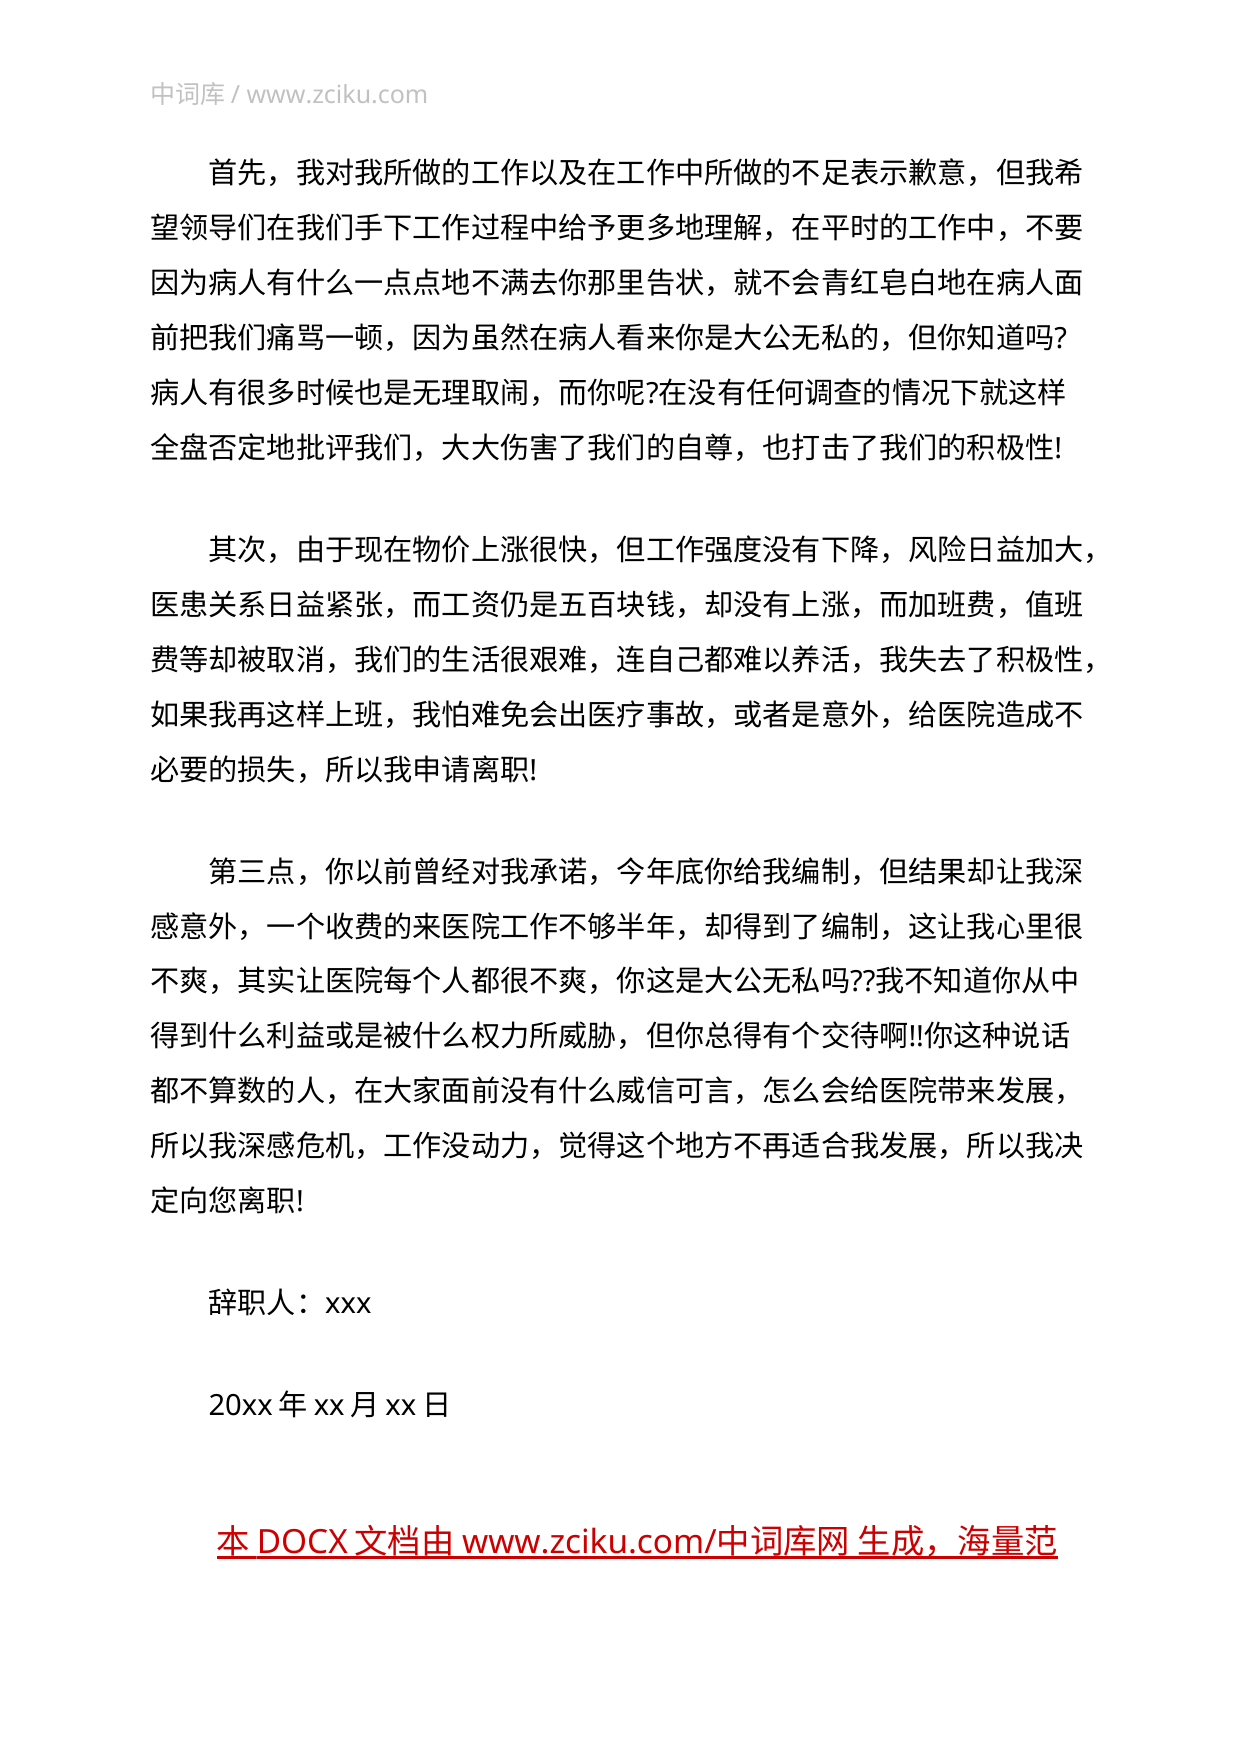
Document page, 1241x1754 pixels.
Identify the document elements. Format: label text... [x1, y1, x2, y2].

text 第三点，你以前曾经对我承诺，今年底你给我编制，但结果却让我深感意外，一个收费的来医院工作不够半年，却得到了编制，这让我心里很不爽，其实让医院每个人都很不爽，你这是大公无私吗??我不知道你从中得到什么利益或是被什么权力所威胁，但你总得有个交待啊!!你这种说话都不算数的人，在大家面前没有什么威信可言，怎么会给医院带来发展，所以我深感危机，工作没动力，觉得这个地方不再适合我发展，所以我决定向您离职! [150, 848, 1090, 1220]
text 辞职人：xxx [150, 1280, 1090, 1322]
text 其次，由于现在物价上涨很快，但工作强度没有下降，风险日益加大，医患关系日益紧张，而工资仍是五百块钱，却没有上涨，而加班费，值班费等却被取消，我们的生活很艰难，连自己都难以养活，我失去了积极性，如果我再这样上班，我怕难免会出医疗事故，或者是意外，给医院造成不必要的损失，所以我申请离职! [150, 527, 1090, 789]
text 首先，我对我所做的工作以及在工作中所做的不足表示歉意，但我希望领导们在我们手下工作过程中给予更多地理解，在平时的工作中，不要因为病人有什么一点点地不满去你那里告状，就不会青红皂白地在病人面前把我们痛骂一顿，因为虽然在病人看来你是大公无私的，但你知道吗?病人有很多时候也是无理取闹，而你呢?在没有任何调查的情况下就这样全盘否定地批评我们，大大伤害了我们的自尊，也打击了我们的积极性! [150, 150, 1090, 467]
text 20xx年xx月xx日 [150, 1382, 1090, 1424]
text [150, 1515, 1090, 1563]
